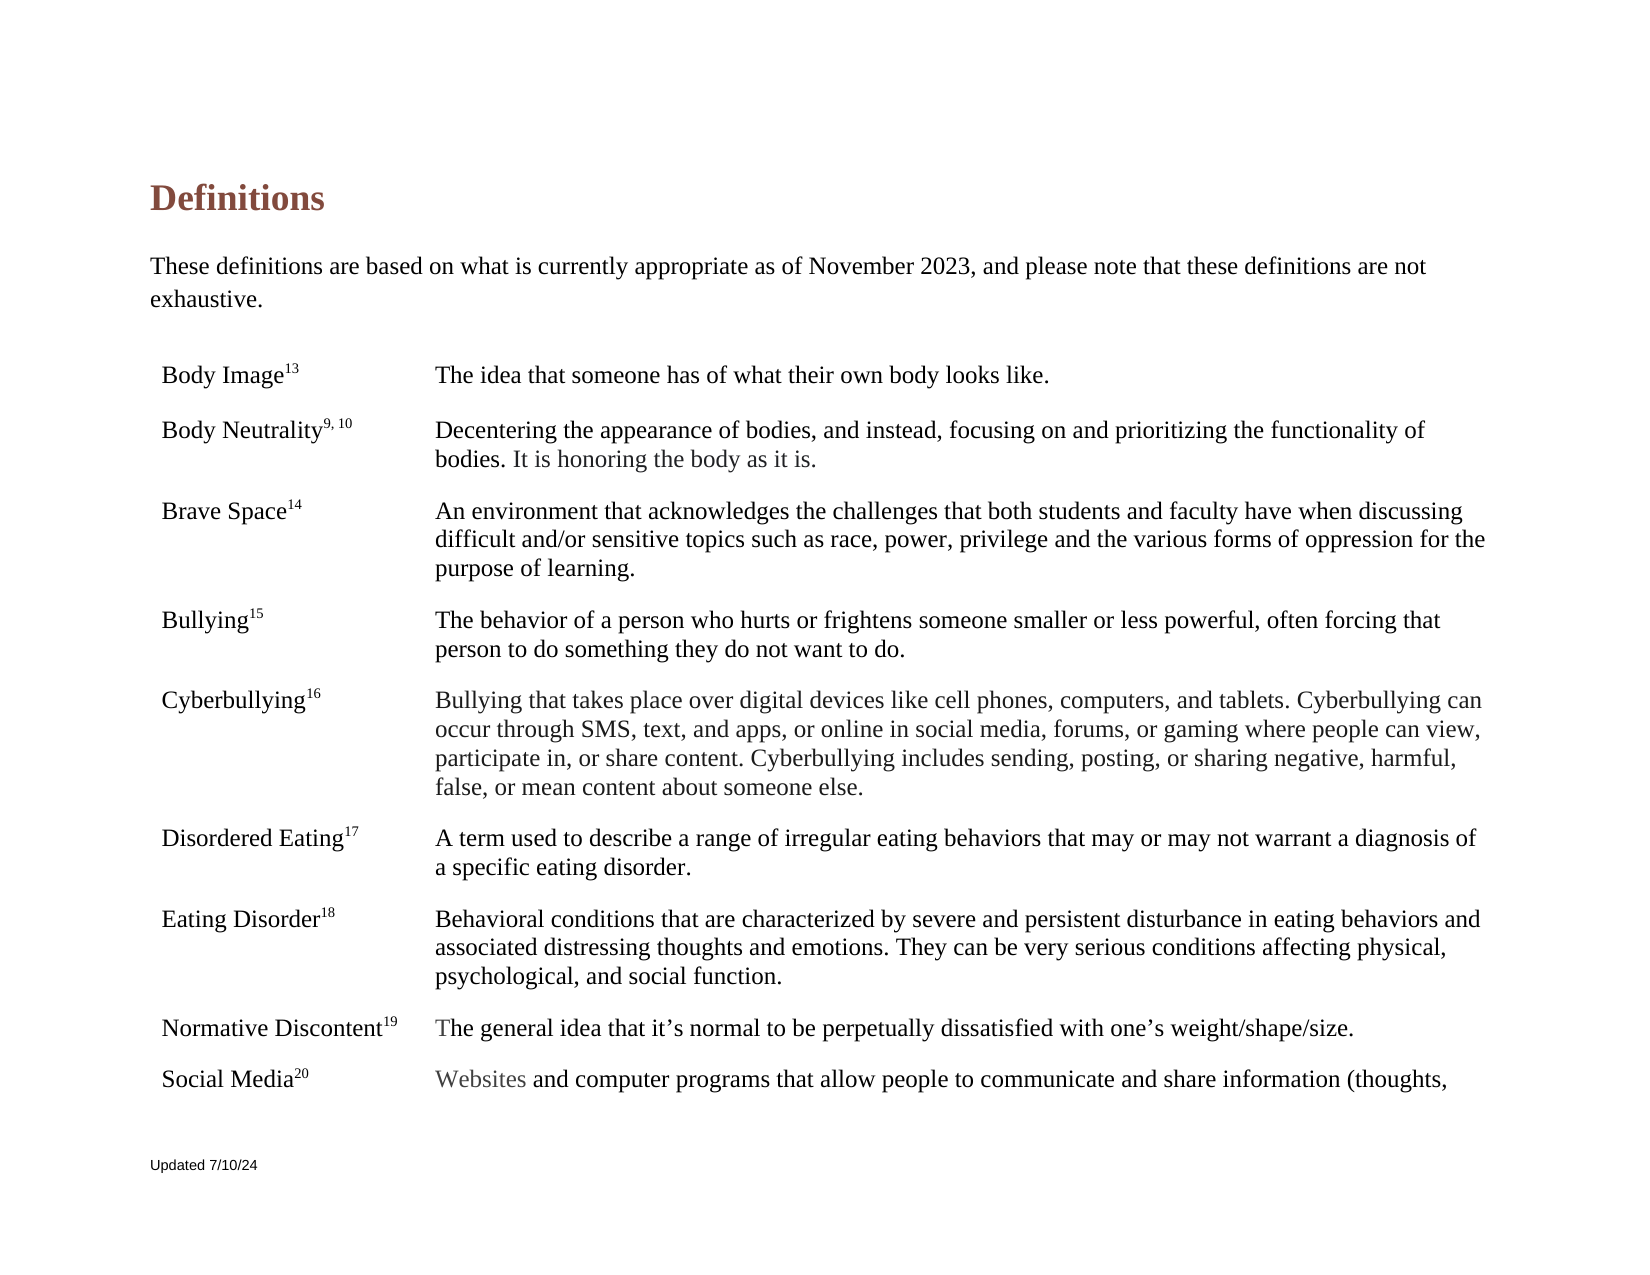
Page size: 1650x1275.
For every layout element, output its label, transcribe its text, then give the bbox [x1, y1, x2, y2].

text These definitions are based on what is currently appropriate as of November 2023, and please note that these definitions are not exhaustive. [150, 251, 1500, 313]
table_header Body Image13 [152, 350, 423, 403]
table_cell Eating Disorder18 [152, 893, 423, 1000]
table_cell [425, 1054, 1500, 1104]
table_cell A term used to describe a range of irregular eating behaviors that may or may not warrant a diagnosis of a specific eating disorder. [425, 813, 1500, 891]
table_cell Brave Space14 [152, 485, 423, 592]
table_cell Normative Discontent19 [152, 1003, 423, 1052]
table_cell The general idea that it’s normal to be perpetually dissatisfied with one’s weight/shape/size. [425, 1003, 1500, 1052]
table_cell Cyberbullying16 [152, 675, 423, 811]
table_header The idea that someone has of what their own body looks like. [425, 350, 1500, 403]
table_cell Bullying15 [152, 595, 423, 673]
table_cell Body Neutrality9, 10 [152, 405, 423, 483]
table_cell Disordered Eating17 [152, 813, 423, 891]
table_cell Decentering the appearance of bodies, and instead, focusing on and prioritizing the functionality of bodies. It is honoring the body as it is. [425, 405, 1500, 483]
subtitle Definitions [150, 175, 1500, 218]
table_cell An environment that acknowledges the challenges that both students and faculty have when discussing difficult and/or sensitive topics such as race, power, privilege and the various forms of oppression for the purpose of learning. [425, 485, 1500, 592]
table_cell Bullying that takes place over digital devices like cell phones, computers, and tablets. Cyberbullying can occur through SMS, text, and apps, or online in social media, forums, or gaming where people can view, participate in, or share content. Cyberbullying includes sending, posting, or sharing negative, harmful, false, or mean content about someone else. [425, 675, 1500, 811]
table_cell Behavioral conditions that are characterized by severe and persistent disturbance in eating behaviors and associated distressing thoughts and emotions. They can be very serious conditions affecting physical, psychological, and social function. [425, 893, 1500, 1000]
table_cell Social Media20 [152, 1054, 423, 1104]
table_cell The behavior of a person who hurts or frightens someone smaller or less powerful, often forcing that person to do something they do not want to do. [425, 595, 1500, 673]
